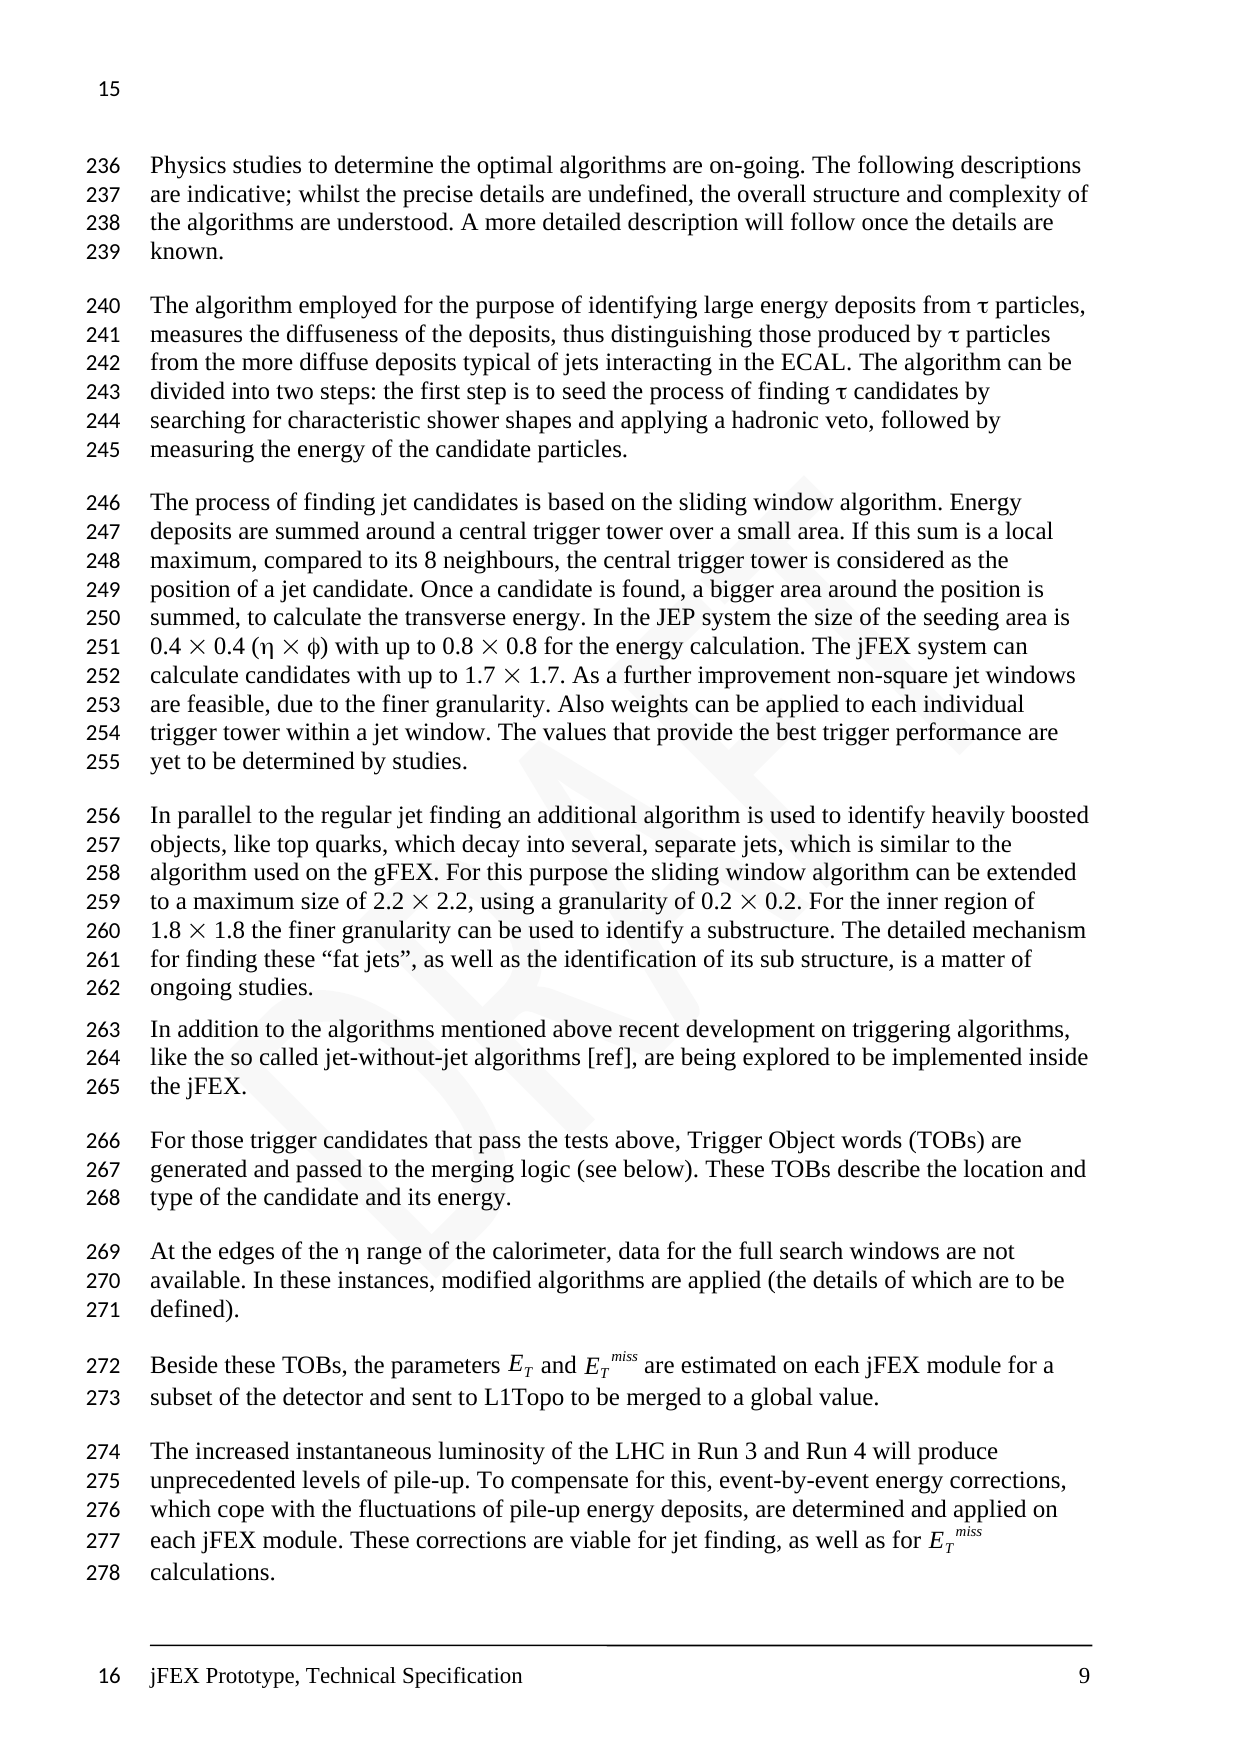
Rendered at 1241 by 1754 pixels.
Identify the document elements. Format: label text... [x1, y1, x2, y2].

text ,td [150, 1347, 1090, 1411]
text energy and applied on each jFEX moduleare [150, 1436, 1090, 1586]
text , which is similar to the algorithm used on the gFEXFor the inner region of 1.81.8 the finer granularity can be used to identify a substructure. [150, 800, 1090, 1001]
text A more detailed description will follow once the details are known. [150, 150, 1090, 265]
text In addition to the algorithms mentioned above recent development on triggering algorithms, like the so called jet-without-jet algorithms [ref], are being explored to be implemented inside the jFEX. [150, 1014, 1090, 1100]
text dPtrigger tower [150, 487, 1090, 775]
text itsenergy [150, 1125, 1090, 1211]
text energy deposits from and applying a hadronic veto. [150, 290, 1090, 462]
